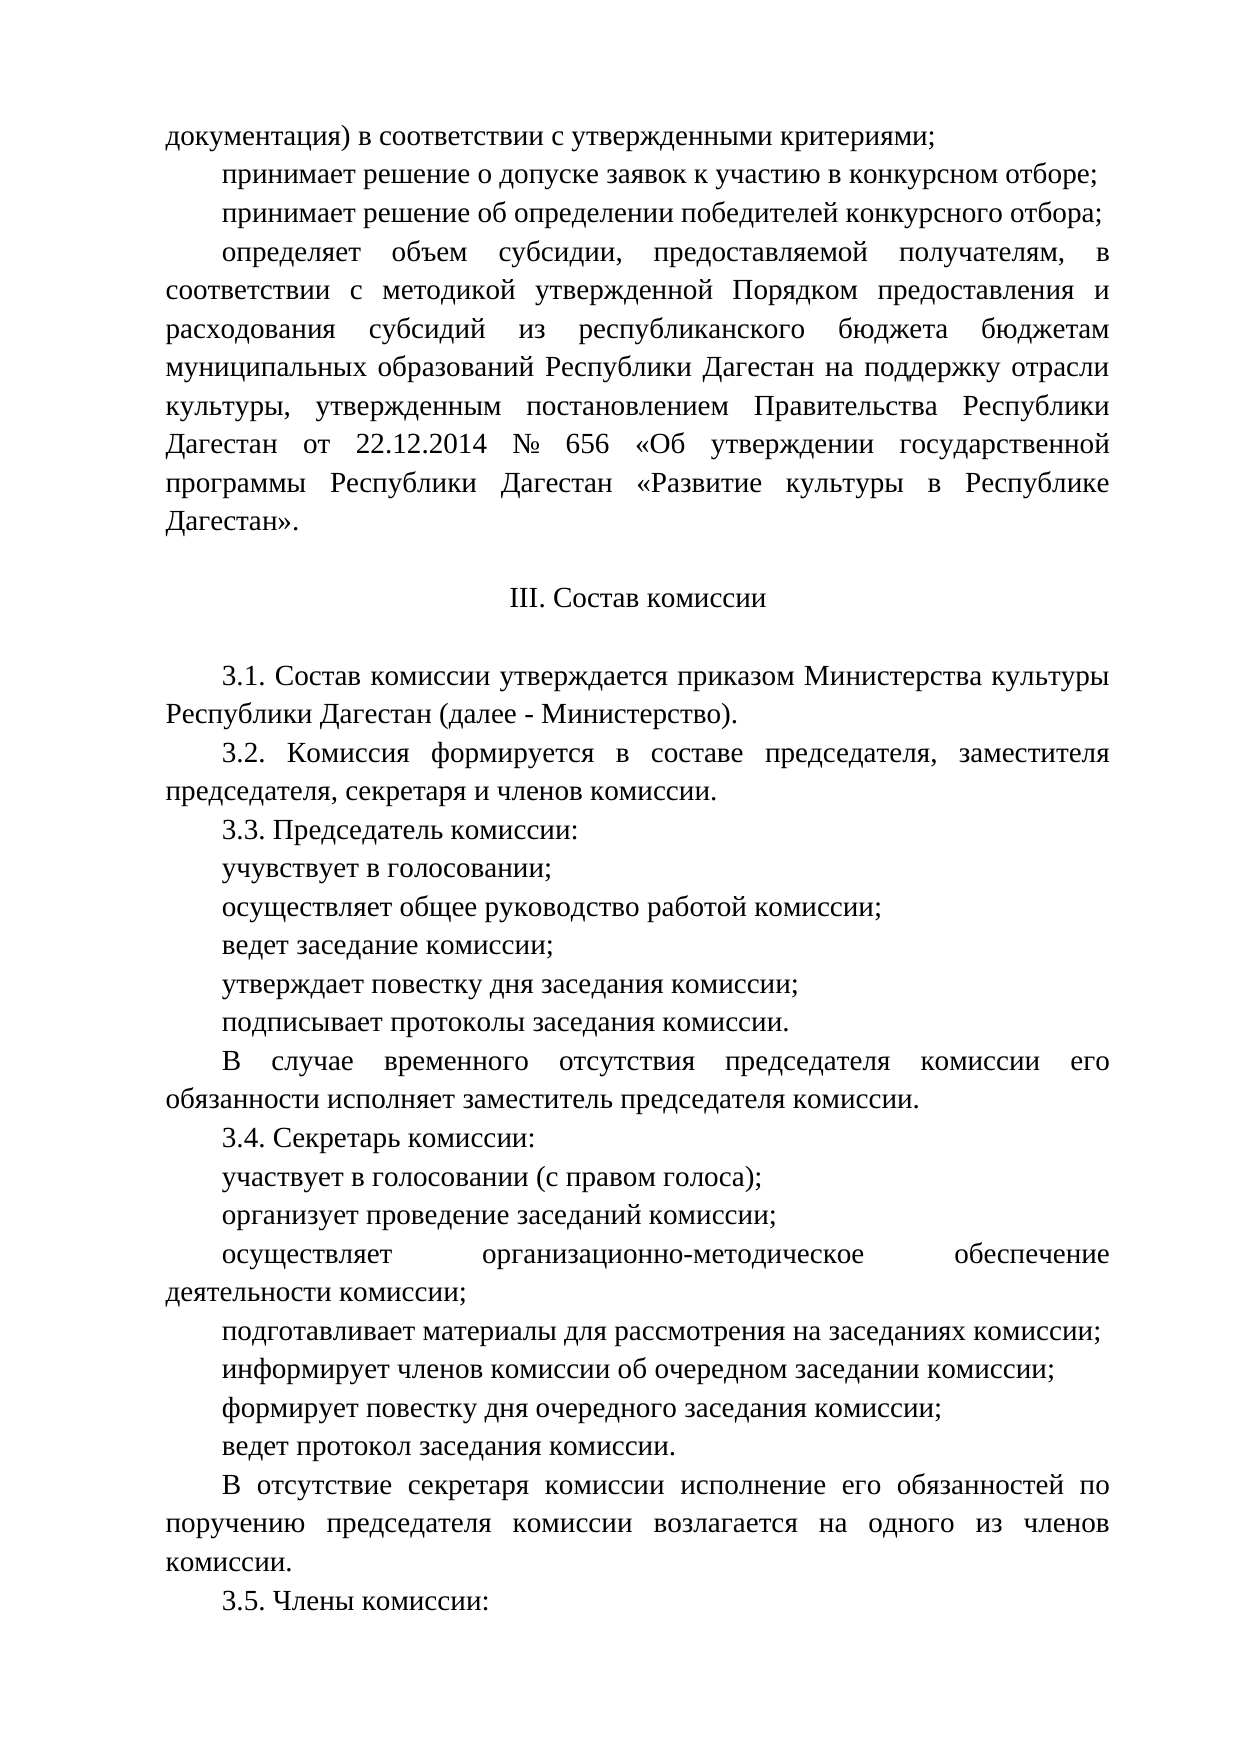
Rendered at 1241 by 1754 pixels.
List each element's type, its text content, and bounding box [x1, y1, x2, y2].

text осуществляет общее руководство работой комиссии; [165, 889, 1110, 922]
text III. Состав комиссии [165, 581, 1110, 614]
text определяет объем субсидии, предоставляемой получателям, в соответствии с методикой утвержденной Порядком предоставления и расходования субсидий из республиканского бюджета бюджетам муниципальных образований Республики Дагестан на поддержку отрасли культуры, утвержденным постановлением Правительства Республики Дагестан от 22.12.2014 № 656 «Об утверждении государственной программы Республики Дагестан «Развитие культуры в Республике Дагестан». [165, 234, 1110, 537]
text принимает решение об определении победителей конкурсного отбора; [165, 195, 1110, 229]
text подготавливает материалы для рассмотрения на заседаниях комиссии; [165, 1313, 1110, 1346]
text принимает решение о допуске заявок к участию в конкурсном отборе; [165, 157, 1110, 190]
text участвует в голосовании (с правом голоса); [165, 1159, 1110, 1192]
text утверждает повестку дня заседания комиссии; [165, 966, 1110, 999]
text 3.3. Председатель комиссии: [165, 812, 1110, 845]
text осуществляет организационно-методическое обеспечение деятельности комиссии; [165, 1236, 1110, 1308]
text ведет протокол заседания комиссии. [165, 1428, 1110, 1462]
text 3.5. Члены комиссии: [165, 1583, 1110, 1616]
text 3.4. Секретарь комиссии: [165, 1120, 1110, 1154]
text формирует повестку дня очередного заседания комиссии; [165, 1390, 1110, 1423]
text 3.1. Состав комиссии утверждается приказом Министерства культуры Республики Дагестан (далее - Министерство). [165, 658, 1110, 730]
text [165, 118, 1110, 152]
text ведет заседание комиссии; [165, 927, 1110, 961]
text В отсутствие секретаря комиссии исполнение его обязанностей по поручению председателя комиссии возлагается на одного из членов комиссии. [165, 1467, 1110, 1578]
text информирует членов комиссии об очередном заседании комиссии; [165, 1351, 1110, 1385]
text подписывает протоколы заседания комиссии. [165, 1004, 1110, 1038]
text учувствует в голосовании; [165, 850, 1110, 884]
text организует проведение заседаний комиссии; [165, 1197, 1110, 1231]
text 3.2. Комиссия формируется в составе председателя, заместителя председателя, секретаря и членов комиссии. [165, 735, 1110, 807]
text В случае временного отсутствия председателя комиссии его обязанности исполняет заместитель председателя комиссии. [165, 1043, 1110, 1115]
